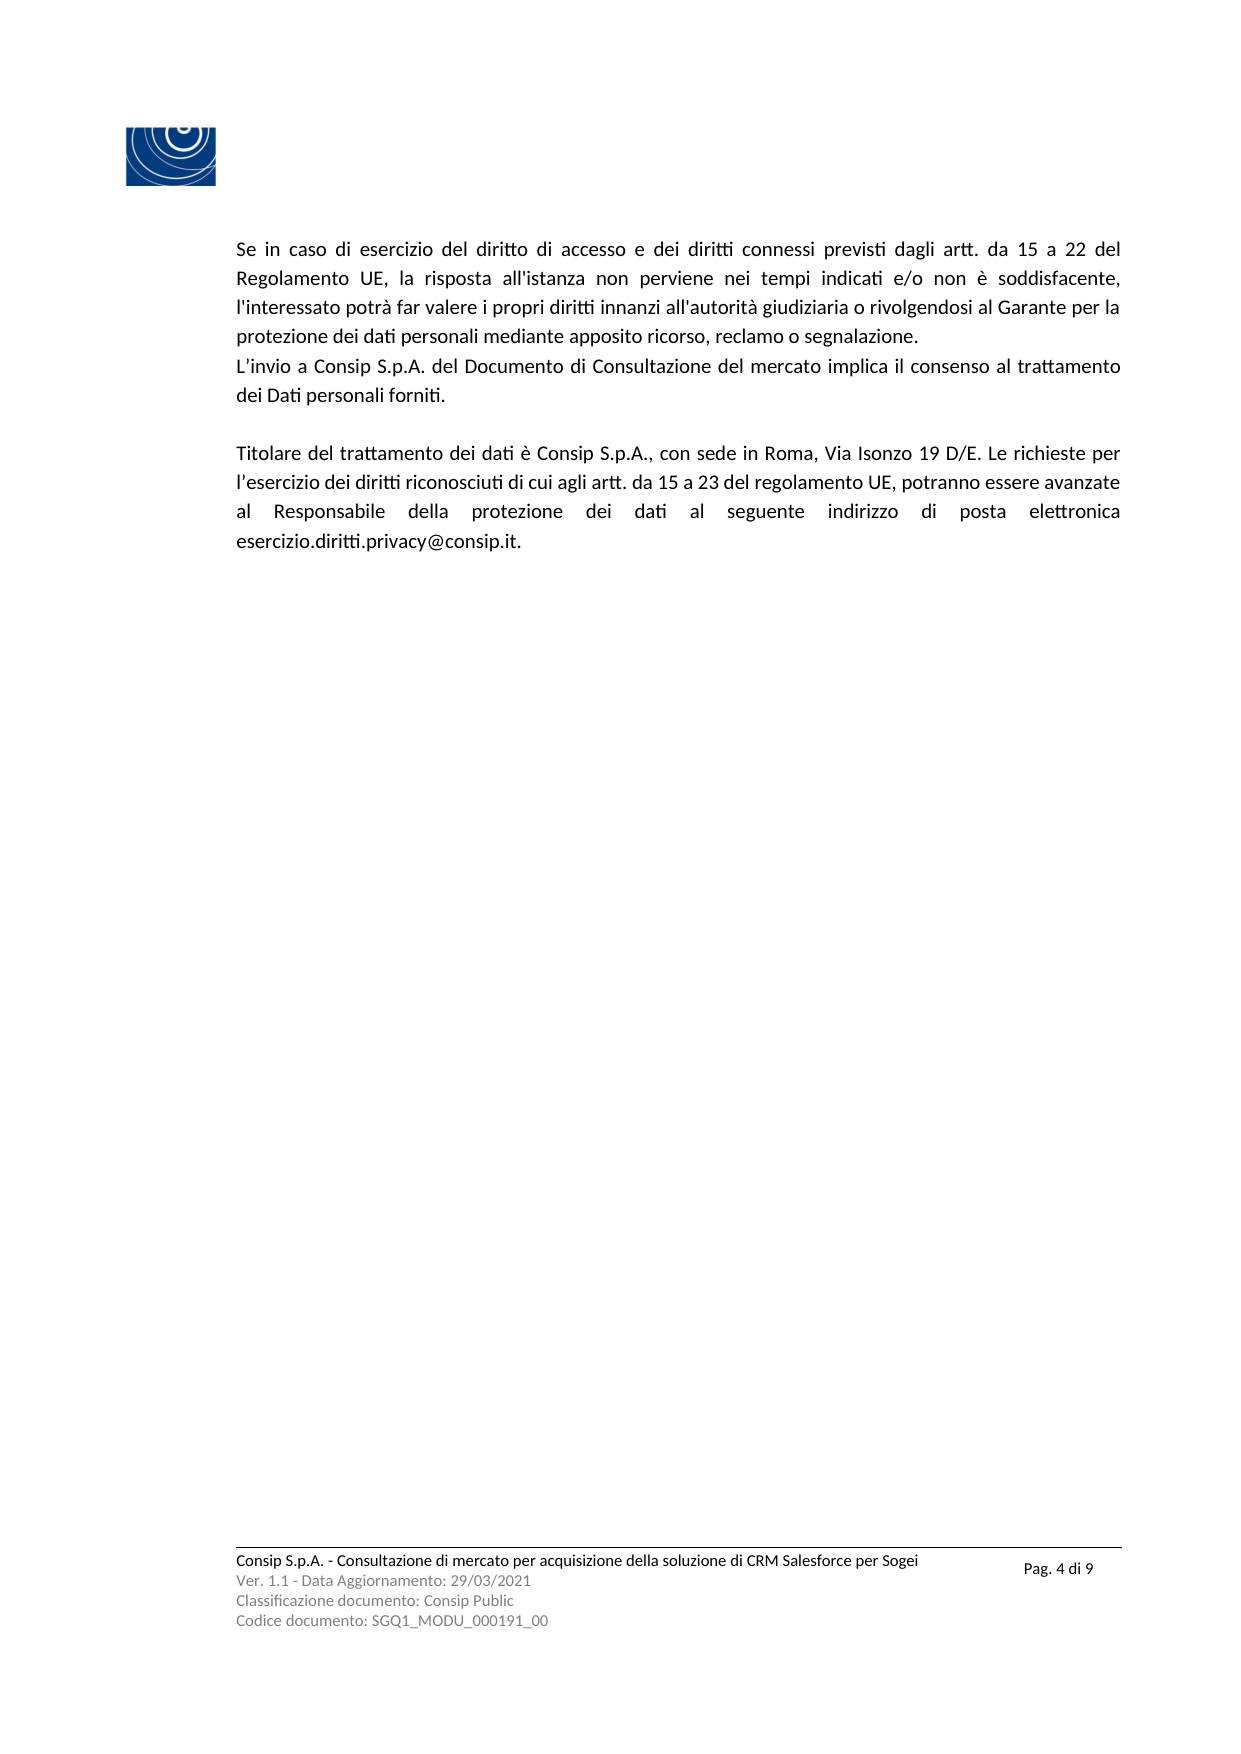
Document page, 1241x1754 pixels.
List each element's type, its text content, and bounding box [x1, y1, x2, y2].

text Se in caso di esercizio del diritto di accesso e dei diritti connessi previsti dagli artt. da 15 a 22 del Regolamento UE, la risposta all'istanza non perviene nei tempi indicati e/o non è soddisfacente, l'interessato potrà far valere i propri diritti innanzi all'autorità giudiziaria o rivolgendosi al Garante per la protezione dei dati personali mediante apposito ricorso, reclamo o segnalazione. [236, 236, 1122, 349]
text L’invio a Consip S.p.A. del Documento di Consultazione del mercato implica il consenso al trattamento dei Dati personali forniti. [236, 353, 1122, 407]
picture [0, 0, 216, 184]
text Titolare del trattamento dei dati è Consip S.p.A., con sede in Roma, Via Isonzo 19 D/E. Le richieste per l’esercizio dei diritti riconosciuti di cui agli artt. da 15 a 23 del regolamento UE, potranno essere avanzate al Responsabile della protezione dei dati al seguente indirizzo di posta elettronica esercizio.diritti.privacy@consip.it. [236, 440, 1122, 553]
